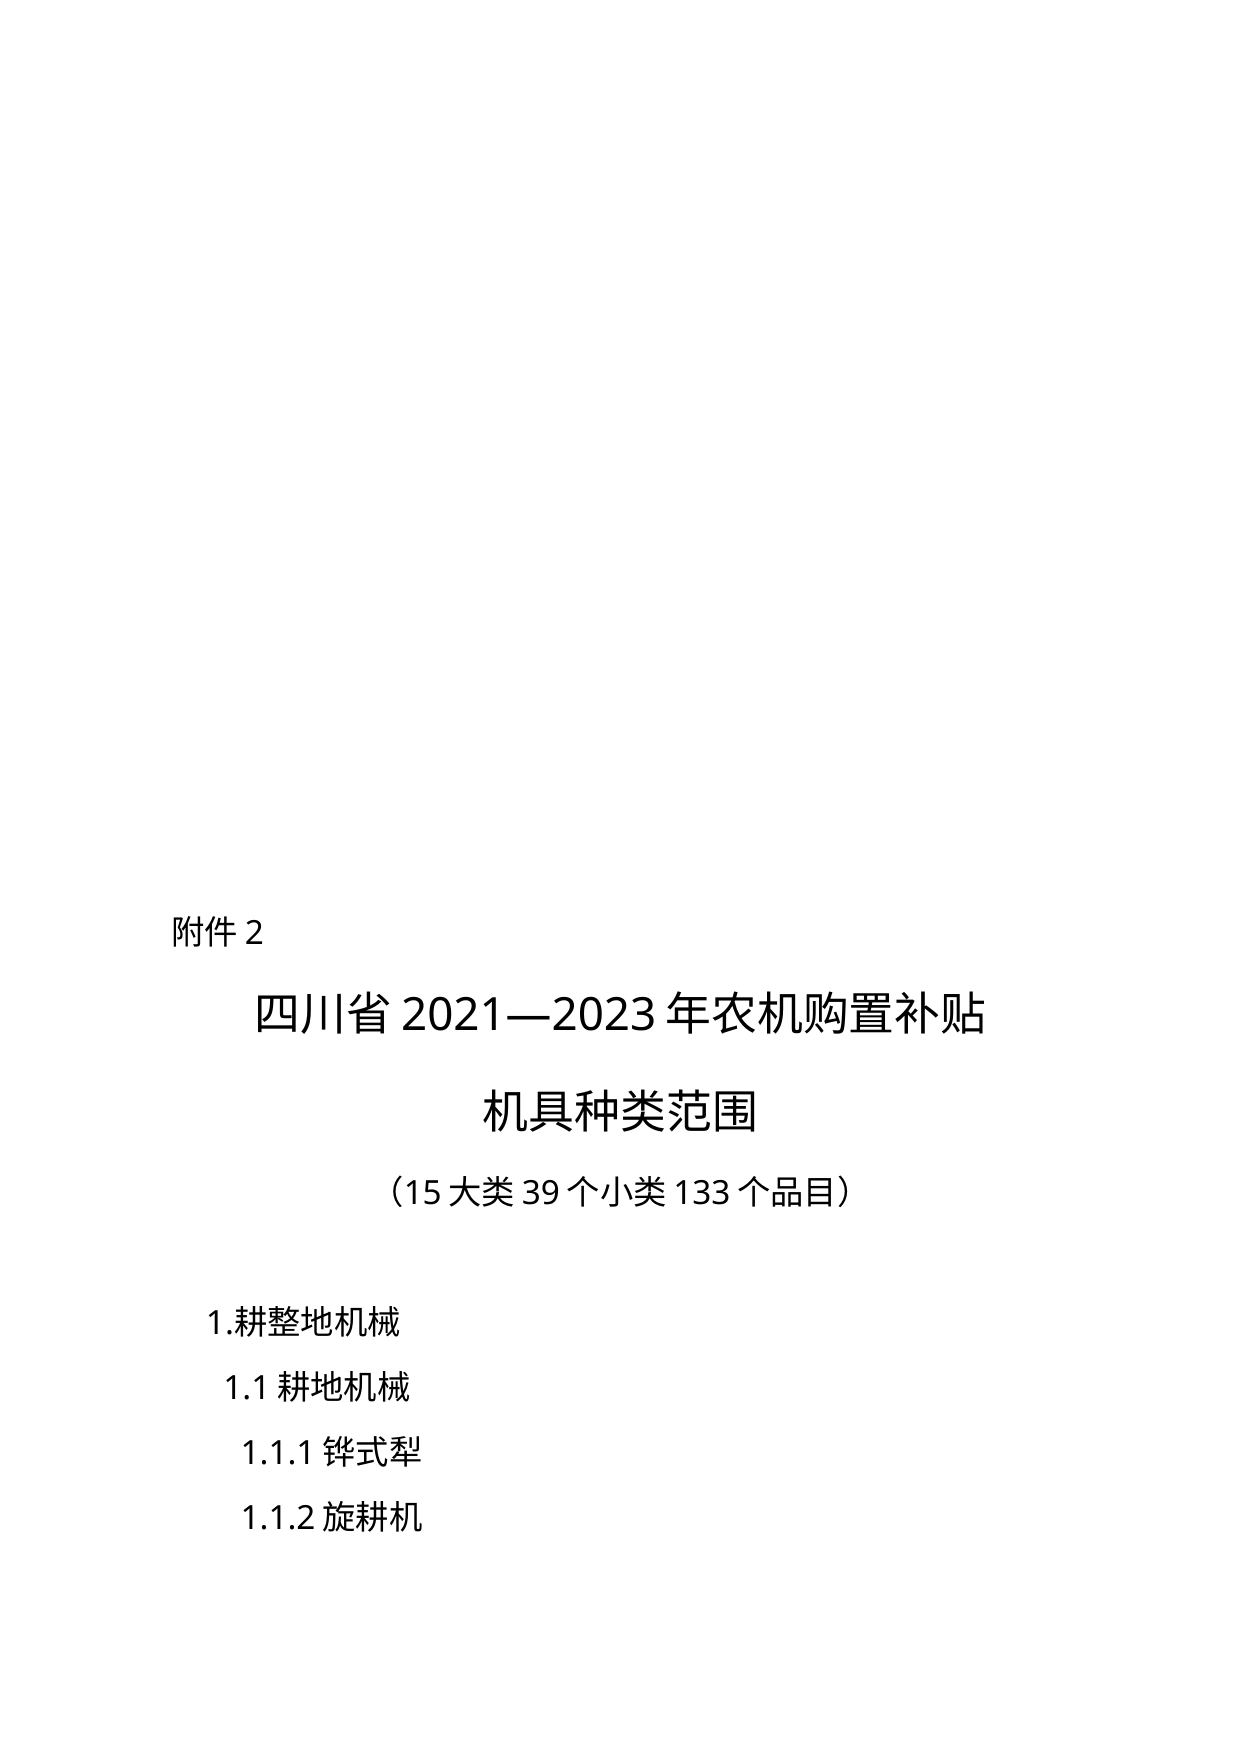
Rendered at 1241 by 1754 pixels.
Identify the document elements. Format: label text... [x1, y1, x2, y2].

text 1.1.1铧式犁 [171, 1417, 1069, 1482]
text 1.1耕地机械 [171, 1352, 1069, 1417]
text 附件2 [171, 897, 1069, 962]
text 四川省2021—2023年农机购置补贴 [171, 962, 1069, 1060]
text 1.1.2旋耕机 [171, 1482, 1069, 1547]
subtitle （15大类39个小类133个品目） [171, 1157, 1069, 1222]
text 1.耕整地机械 [171, 1287, 1069, 1352]
text 机具种类范围 [171, 1060, 1069, 1157]
